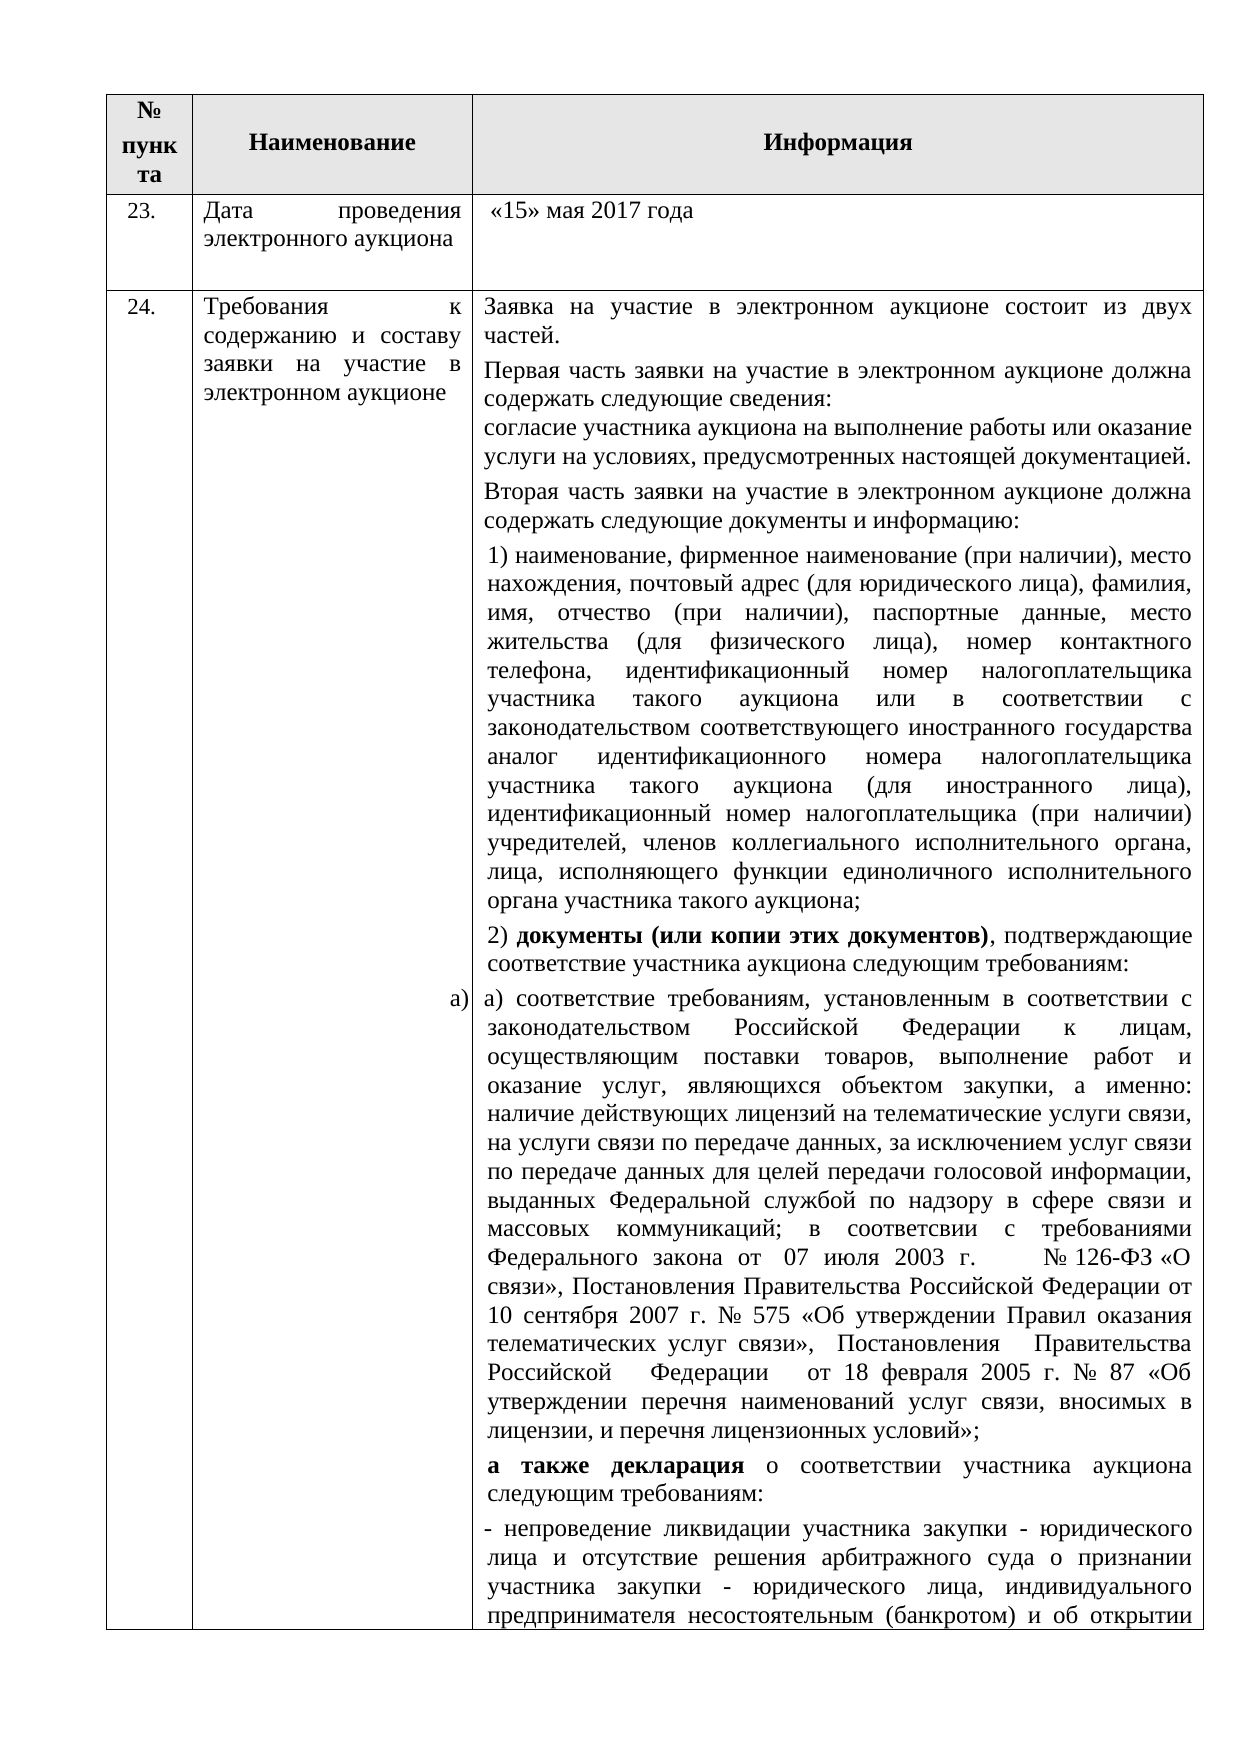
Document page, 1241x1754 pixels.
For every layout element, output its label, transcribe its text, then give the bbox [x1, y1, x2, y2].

table_cell «15» мая 2017 года [473, 195, 1203, 290]
table_cell Дата проведения электронного аукциона [193, 195, 472, 290]
table_cell [107, 291, 192, 1628]
table_header Наименование [193, 95, 472, 194]
table_cell [107, 195, 192, 290]
table_header № пункта [107, 95, 192, 194]
table_header Информация [473, 95, 1203, 194]
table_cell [193, 291, 472, 1628]
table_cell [473, 291, 1203, 1628]
